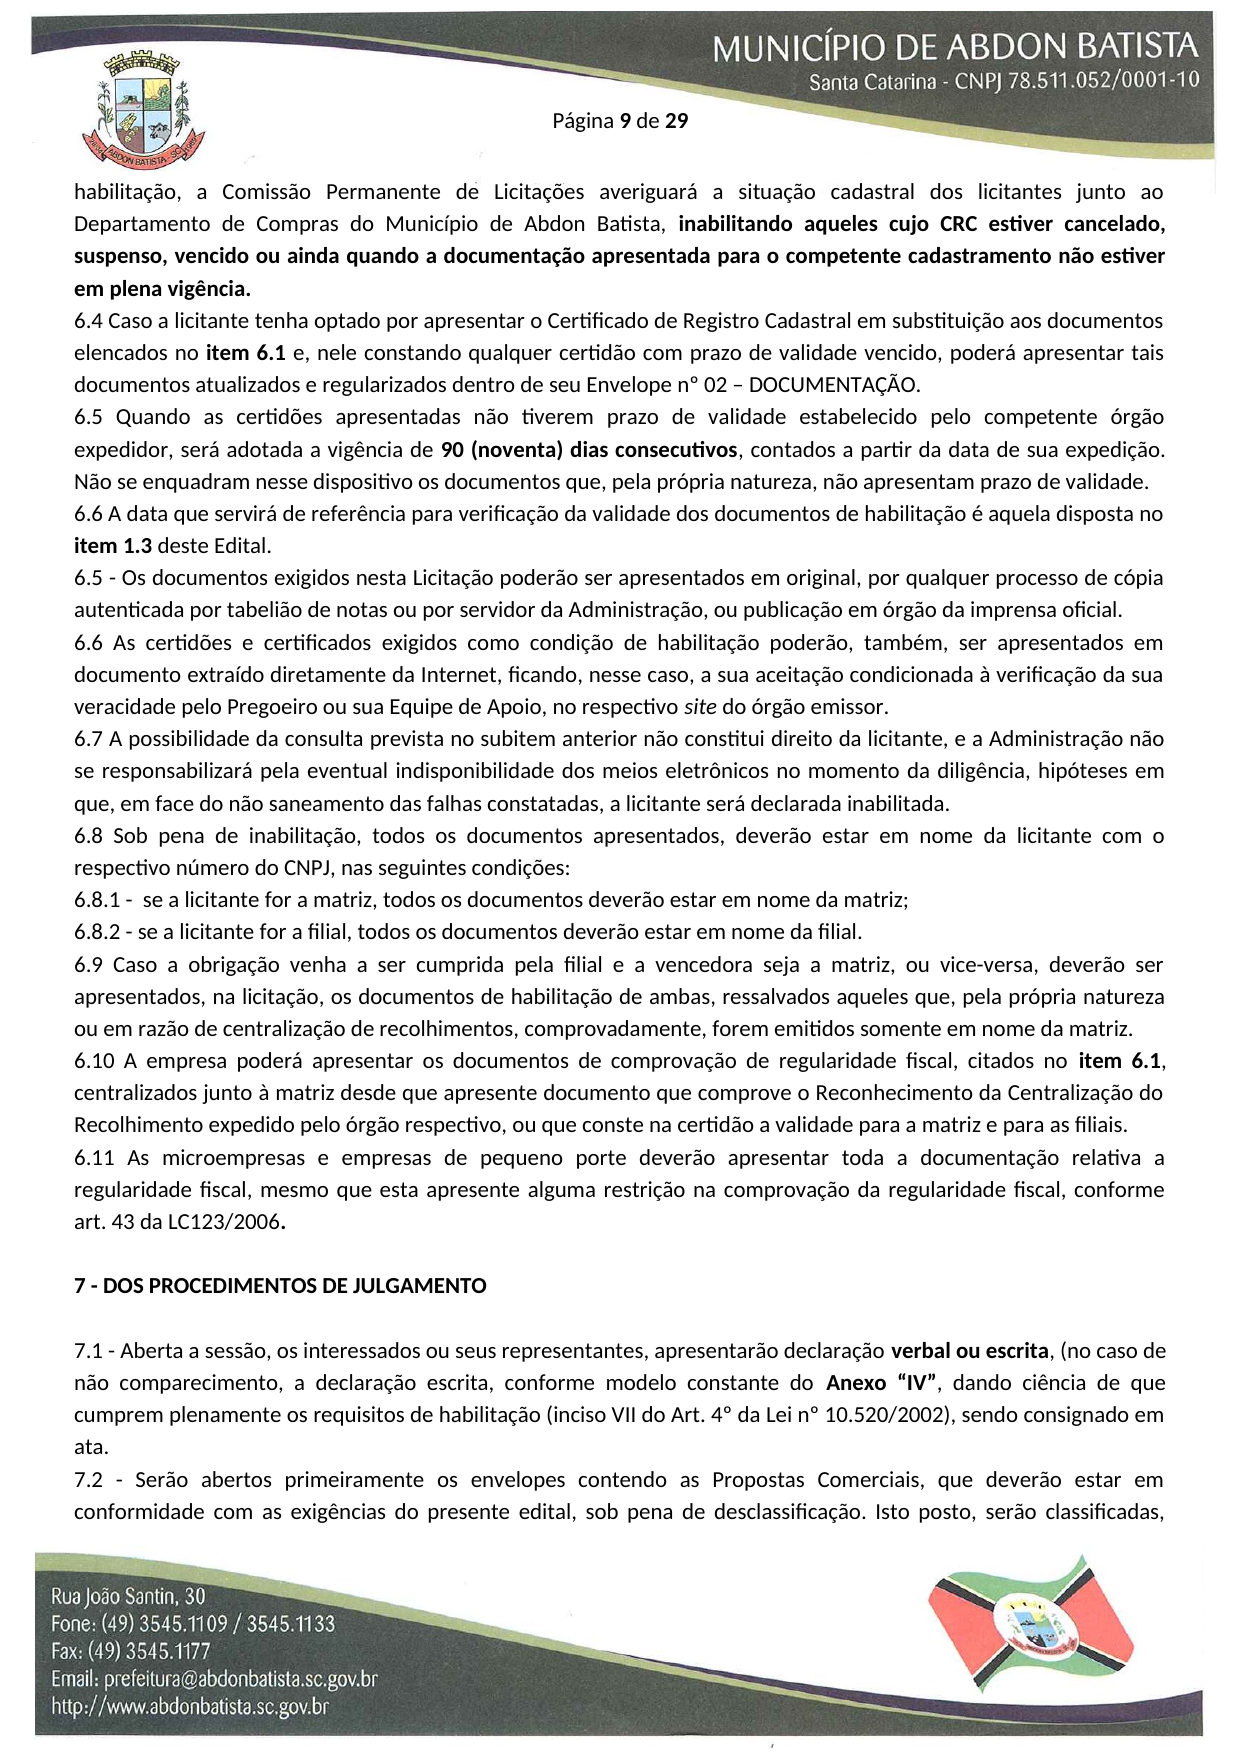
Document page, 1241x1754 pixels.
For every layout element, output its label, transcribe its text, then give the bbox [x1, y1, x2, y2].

text 6.4 Caso a licitante tenha optado por apresentar o Certificado de Registro Cadastral em substituição aos documentos elencados no item 6.1 e, nele constando qualquer certidão com prazo de validade vencido, poderá apresentar tais documentos atualizados e regularizados dentro de seu Envelope nº 02 – DOCUMENTAÇÃO. [74, 306, 1167, 398]
text 6.9 Caso a obrigação venha a ser cumprida pela filial e a vencedora seja a matriz, ou vice-versa, deverão ser apresentados, na licitação, os documentos de habilitação de ambas, ressalvados aqueles que, pela própria natureza ou em razão de centralização de recolhimentos, comprovadamente, forem emitidos somente em nome da matriz. [74, 950, 1167, 1042]
text 6.7 A possibilidade da consulta prevista no subitem anterior não constitui direito da licitante, e a Administração não se responsabilizará pela eventual indisponibilidade dos meios eletrônicos no momento da diligência, hipóteses em que, em face do não saneamento das falhas constatadas, a licitante será declarada inabilitada. [74, 724, 1167, 817]
text 6.11 As microempresas e empresas de pequeno porte deverão apresentar toda a documentação relativa a regularidade fiscal, mesmo que esta apresente alguma restrição na comprovação da regularidade fiscal, conforme art. 43 da LC123/2006. [74, 1143, 1167, 1235]
text 7 - DOS PROCEDIMENTOS DE JULGAMENTO [74, 1272, 1167, 1299]
text 6.8.2 - se a licitante for a filial, todos os documentos deverão estar em nome da filial. [74, 917, 1167, 946]
text 6.5 - Os documentos exigidos nesta Licitação poderão ser apresentados em original, por qualquer processo de cópia autenticada por tabelião de notas ou por servidor da Administração, ou publicação em órgão da imprensa oficial. [74, 563, 1167, 624]
text 6.8.1 - se a licitante for a matriz, todos os documentos deverão estar em nome da matriz; [74, 885, 1167, 913]
text 6.6 As certidões e certificados exigidos como condição de habilitação poderão, também, ser apresentados em documento extraído diretamente da Internet, ficando, nesse caso, a sua aceitação condicionada à verificação da sua veracidade pelo Pregoeiro ou sua Equipe de Apoio, no respectivo site do órgão emissor. [74, 628, 1167, 720]
text 6.6 A data que servirá de referência para verificação da validade dos documentos de habilitação é aquela disposta no item 1.3 deste Edital. [74, 499, 1167, 559]
text 7.1 - Aberta a sessão, os interessados ou seus representantes, apresentarão declaração verbal ou escrita, (no caso de não comparecimento, a declaração escrita, conforme modelo constante do Anexo “IV”, dando ciência de que cumprem plenamente os requisitos de habilitação (inciso VII do Art. 4º da Lei nº 10.520/2002), sendo consignado em ata. [74, 1336, 1167, 1461]
picture [29, 11, 1218, 194]
text 6.10 A empresa poderá apresentar os documentos de comprovação de regularidade fiscal, citados no item 6.1, centralizados junto à matriz desde que apresente documento que comprove o Reconhecimento da Centralização do Recolhimento expedido pelo órgão respectivo, ou que conste na certidão a validade para a matriz e para as filiais. [74, 1046, 1167, 1139]
text 6.8 Sob pena de inabilitação, todos os documentos apresentados, deverão estar em nome da licitante com o respectivo número do CNPJ, nas seguintes condições: [74, 821, 1167, 881]
text 6.5 Quando as certidões apresentadas não tiverem prazo de validade estabelecido pelo competente órgão expedidor, será adotada a vigência de 90 (noventa) dias consecutivos, contados a partir da data de sua expedição. Não se enquadram nesse dispositivo os documentos que, pela própria natureza, não apresentam prazo de validade. [74, 402, 1167, 495]
picture [34, 1541, 1206, 1748]
